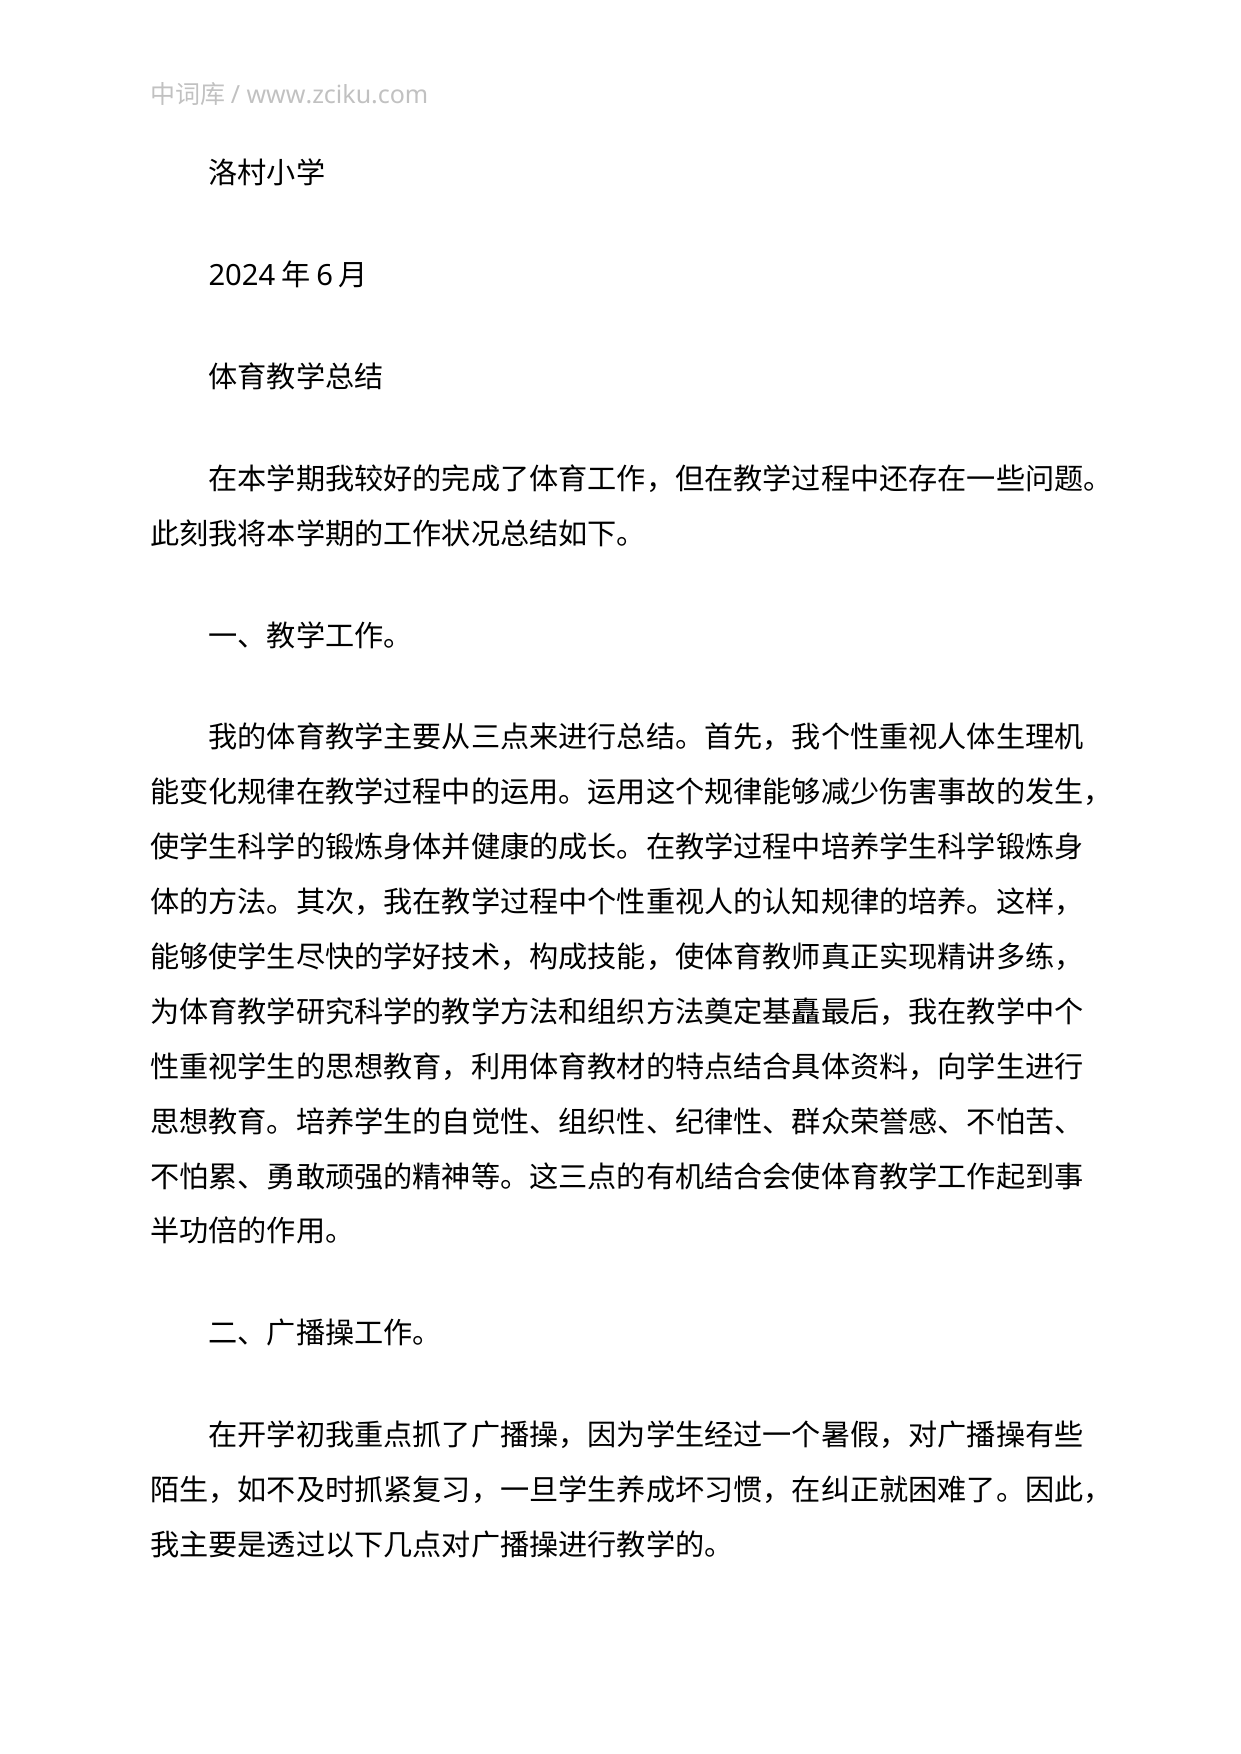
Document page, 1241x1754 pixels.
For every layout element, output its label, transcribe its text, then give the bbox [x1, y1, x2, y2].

text 二、广播操工作。 [150, 1310, 1090, 1352]
text 一、教学工作。 [150, 612, 1090, 654]
text 体育教学总结 [150, 354, 1090, 396]
text 在开学初我重点抓了广播操，因为学生经过一个暑假，对广播操有些陌生，如不及时抓紧复习，一旦学生养成坏习惯，在纠正就困难了。因此，我主要是透过以下几点对广播操进行教学的。 [150, 1412, 1090, 1564]
text 在本学期我较好的完成了体育工作，但在教学过程中还存在一些问题。此刻我将本学期的工作状况总结如下。 [150, 456, 1090, 553]
text 我的体育教学主要从三点来进行总结。首先，我个性重视人体生理机能变化规律在教学过程中的运用。运用这个规律能够减少伤害事故的发生，使学生科学的锻炼身体并健康的成长。在教学过程中培养学生科学锻炼身体的方法。其次，我在教学过程中个性重视人的认知规律的培养。这样，能够使学生尽快的学好技术，构成技能，使体育教师真正实现精讲多练，为体育教学研究科学的教学方法和组织方法奠定基矗最后，我在教学中个性重视学生的思想教育，利用体育教材的特点结合具体资料，向学生进行思想教育。培养学生的自觉性、组织性、纪律性、群众荣誉感、不怕苦、不怕累、勇敢顽强的精神等。这三点的有机结合会使体育教学工作起到事半功倍的作用。 [150, 714, 1090, 1250]
text 洛村小学 [150, 150, 1090, 192]
text 2024年6月 [150, 252, 1090, 294]
